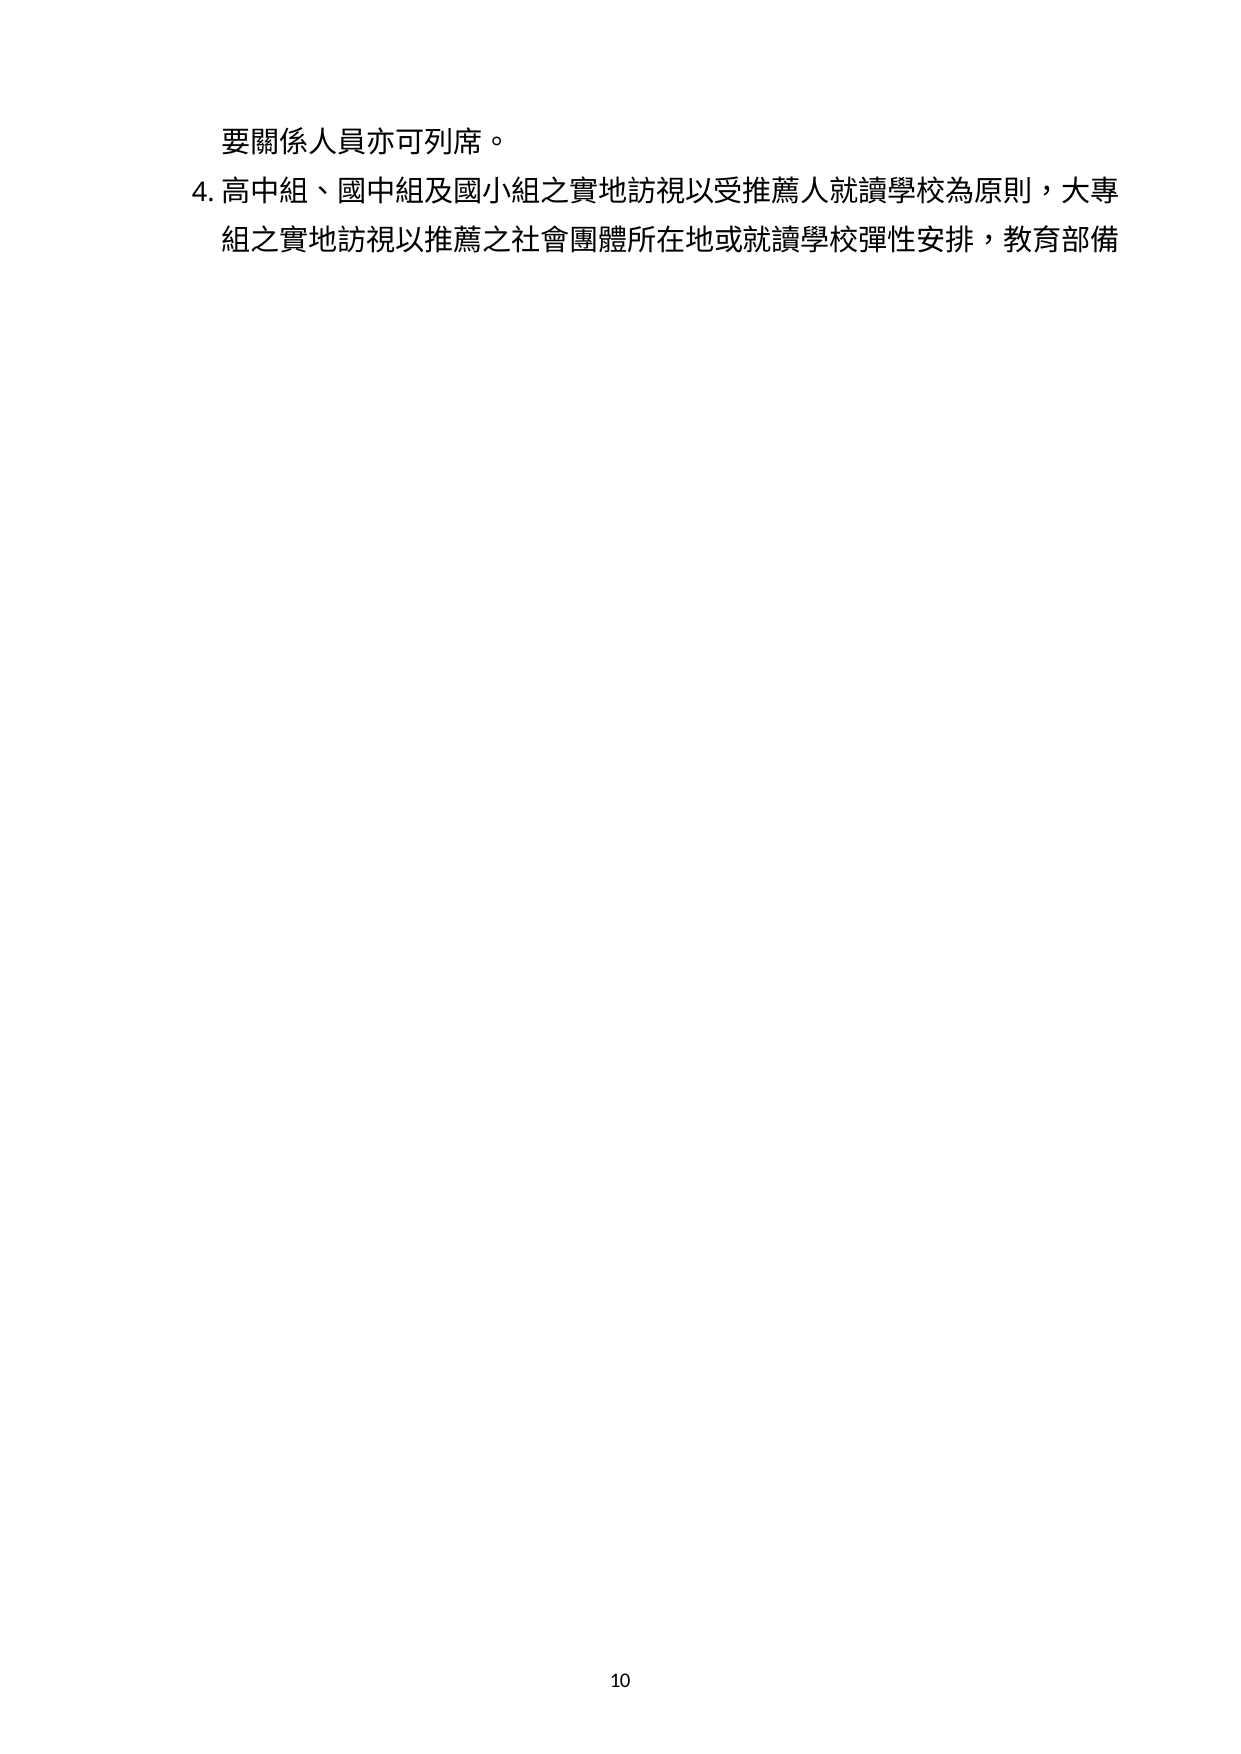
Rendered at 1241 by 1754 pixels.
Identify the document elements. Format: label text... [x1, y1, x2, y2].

list 高中組、國中組及國小組之實地訪視以受推薦人就讀學校為原則，大專組之實地訪視以推薦之社會團體所在地或就讀學校彈性安排，教育部備 [192, 168, 1122, 258]
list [192, 119, 1122, 161]
